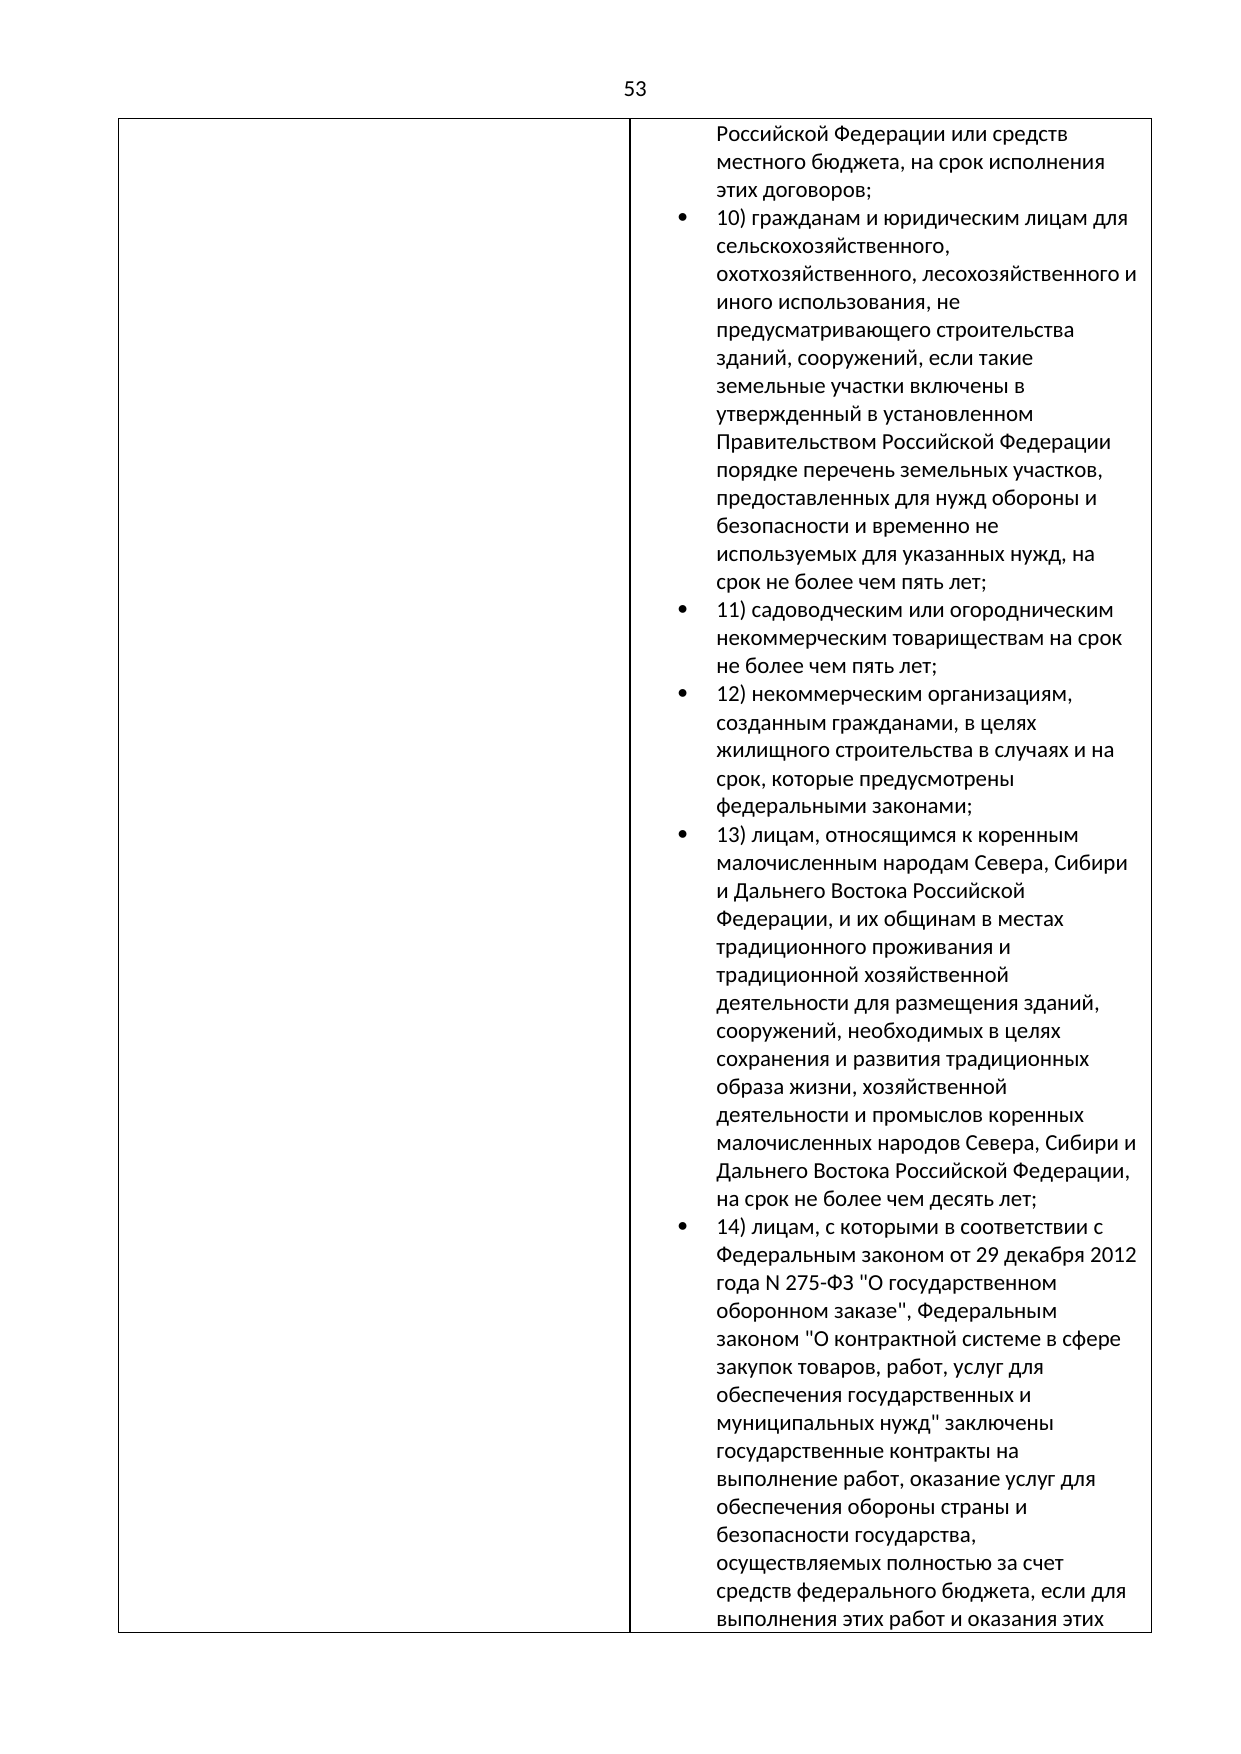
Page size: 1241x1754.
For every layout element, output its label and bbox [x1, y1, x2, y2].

table_cell [119, 119, 629, 1632]
table_cell [631, 119, 1151, 1632]
